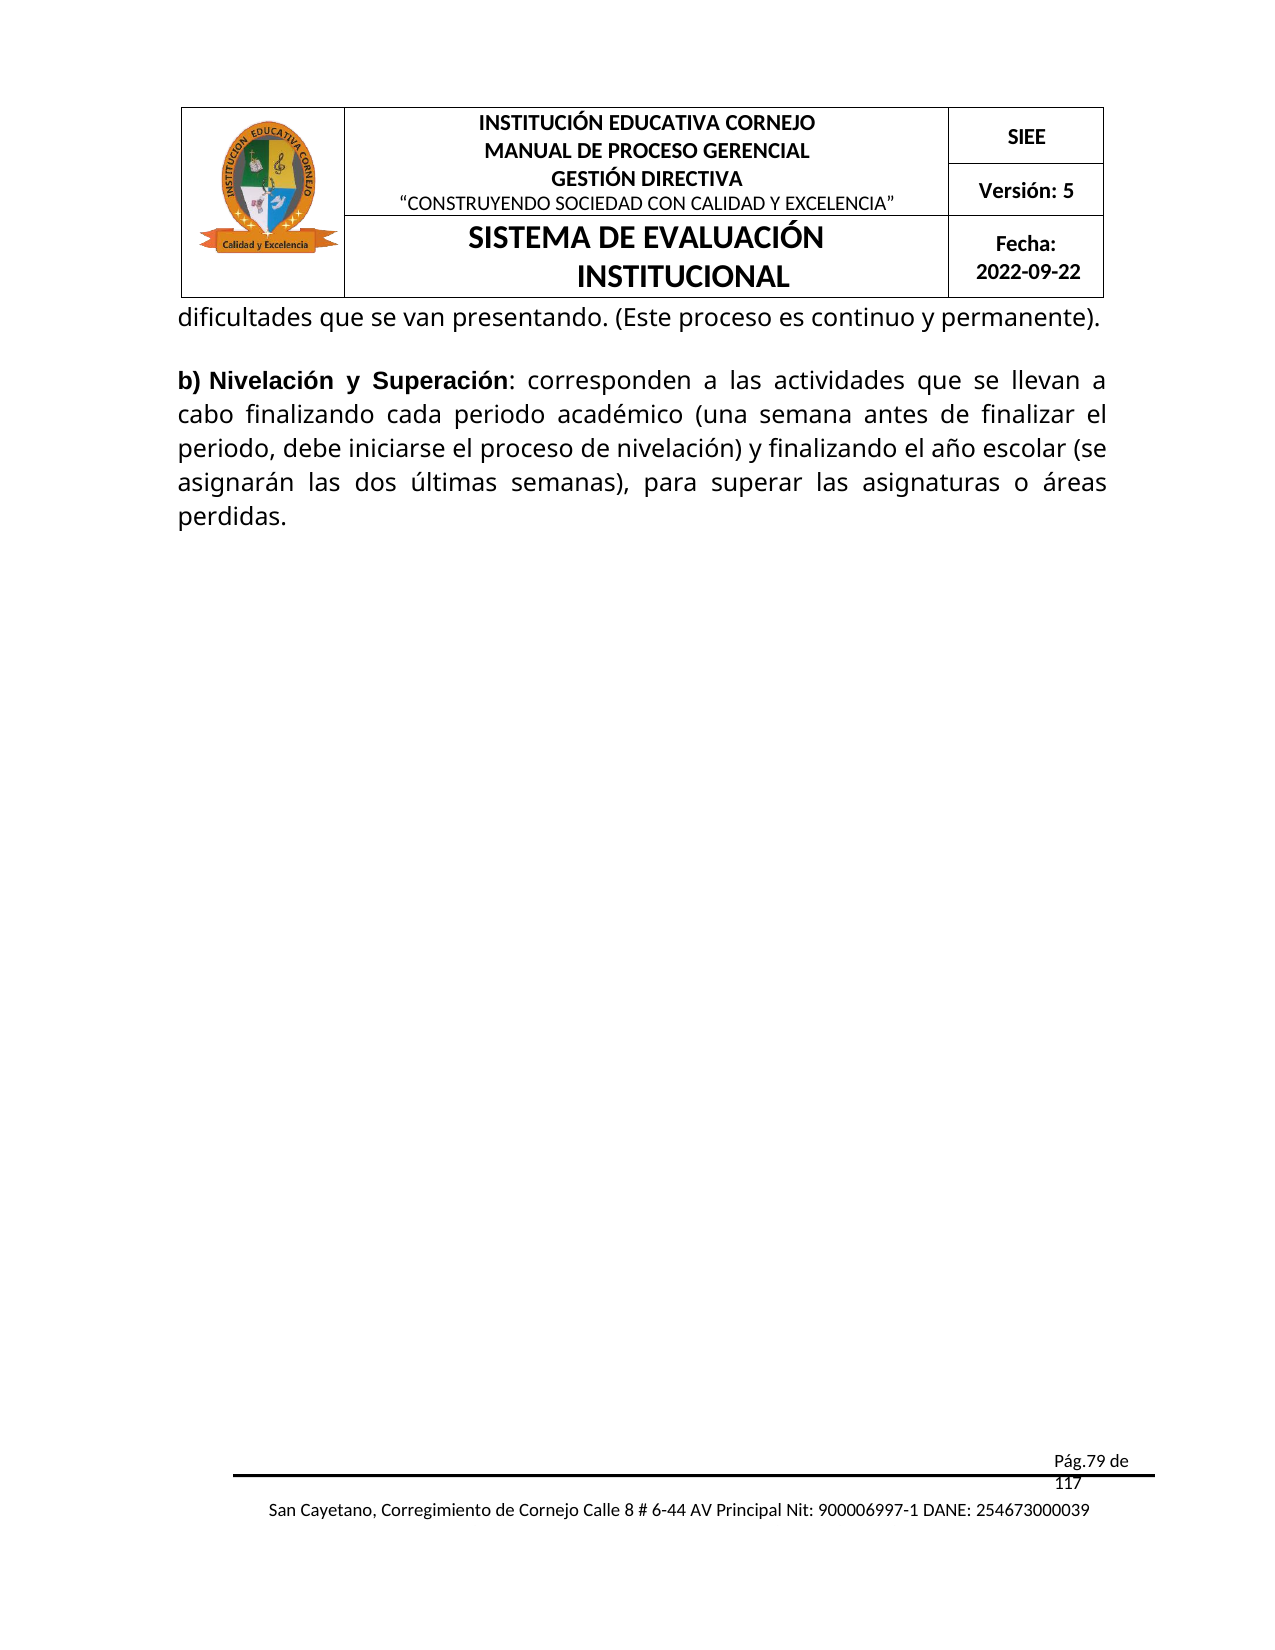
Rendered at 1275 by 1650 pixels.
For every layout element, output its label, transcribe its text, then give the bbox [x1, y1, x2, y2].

picture [198, 120, 339, 254]
list Nivelación y Superación: corresponden a las actividades que se llevan a cabo finalizando cada periodo académico (una semana antes de finalizar el periodo, debe iniciarse el proceso de nivelación) y finalizando el año escolar (se asignarán las dos últimas semanas), para superar las asignaturas o áreas perdidas. [177, 363, 1108, 533]
